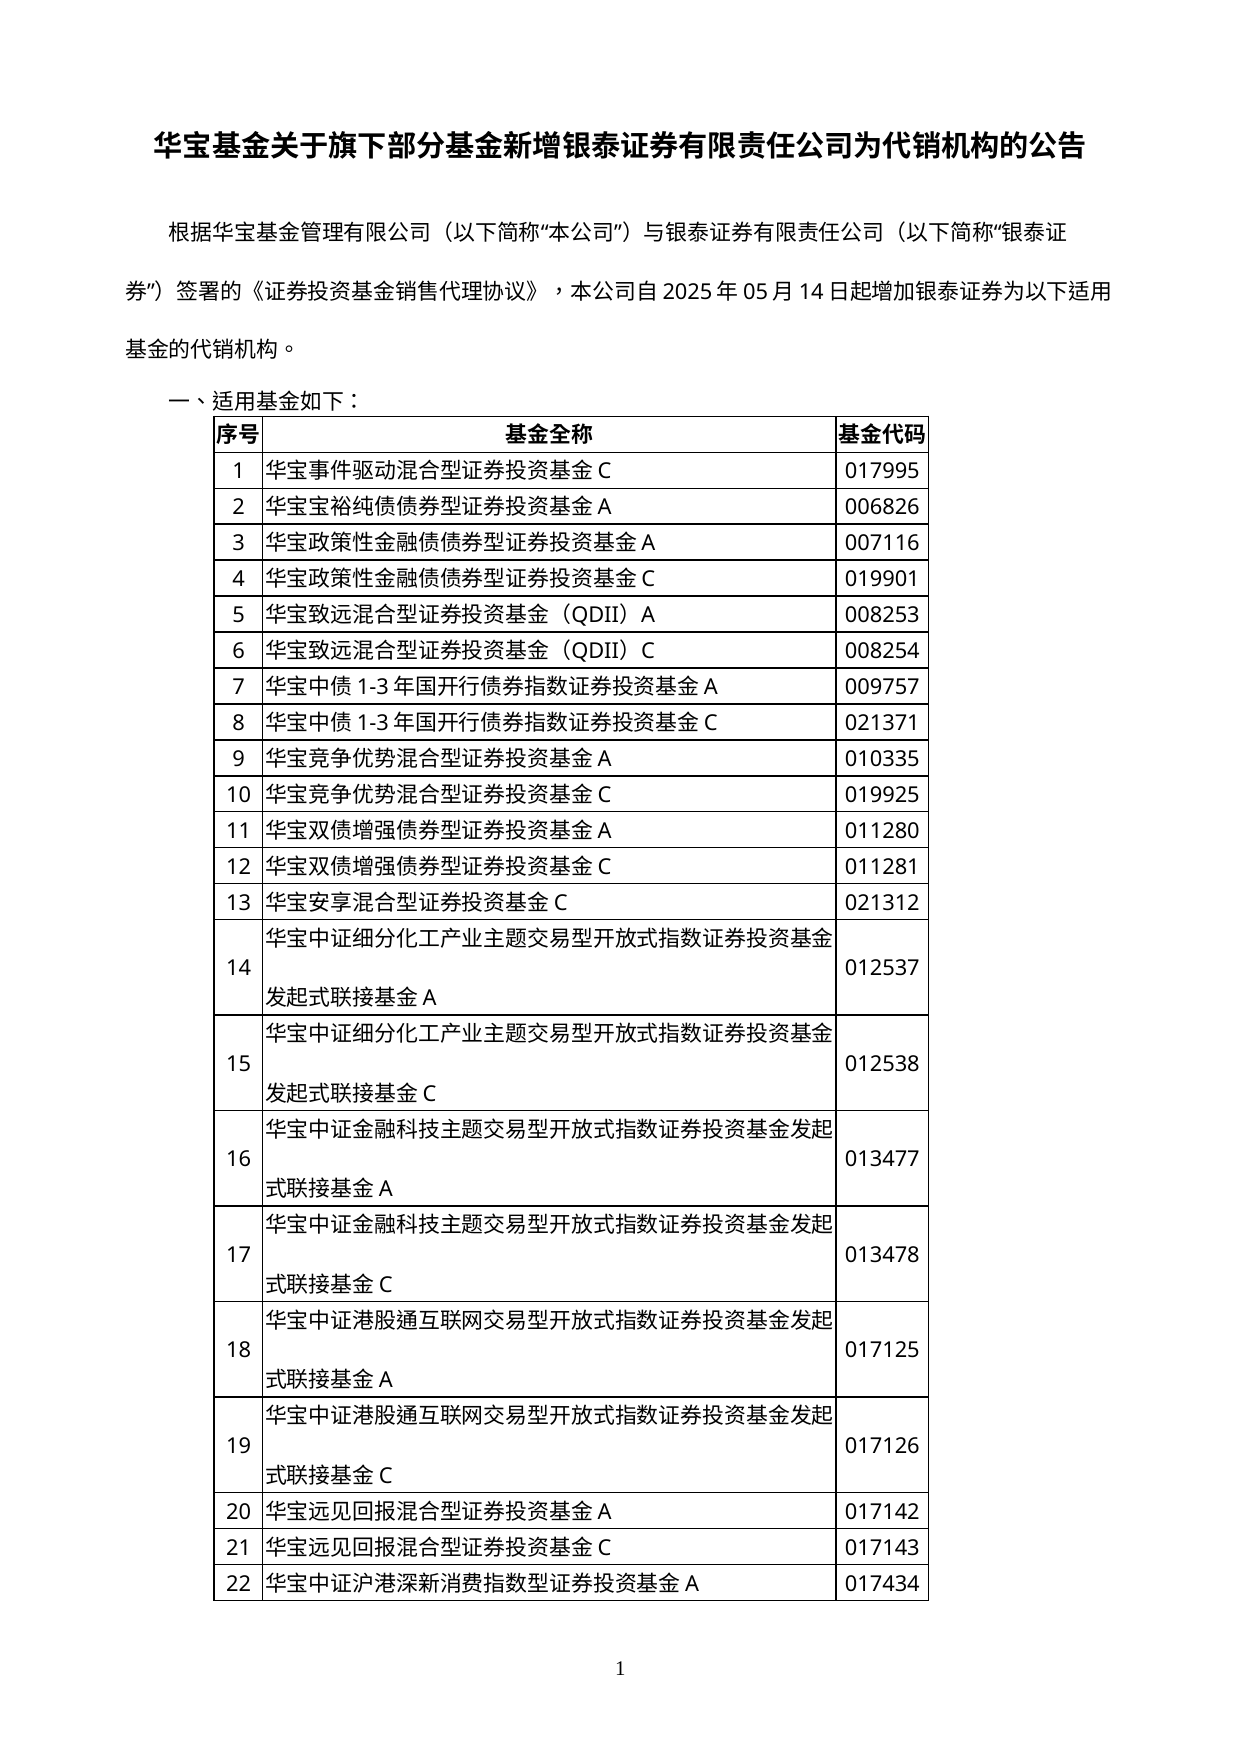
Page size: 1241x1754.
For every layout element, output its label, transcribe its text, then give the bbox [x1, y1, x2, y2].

table_cell 007116 [837, 525, 928, 559]
table_cell 010335 [837, 741, 928, 775]
text 一、适用基金如下： [169, 386, 1115, 416]
table_cell 21 [215, 1529, 262, 1564]
table_cell 10 [215, 777, 262, 811]
table_cell 22 [215, 1565, 262, 1599]
subtitle 华宝基金关于旗下部分基金新增银泰证券有限责任公司为代销机构的公告 [125, 125, 1115, 165]
table_header 基金全称 [263, 417, 835, 451]
table_cell 6 [215, 633, 262, 667]
table_cell 5 [215, 597, 262, 631]
table_cell 019925 [837, 777, 928, 811]
text 根据华宝基金管理有限公司（以下简称“本公司”）与银泰证券有限责任公司（以下简称“银泰证券”）签署的《证券投资基金销售代理协议》，本公司自2025年05月14日起增加银泰证券为以下适用基金的代销机构。 [125, 189, 1115, 364]
table_cell 17 [215, 1207, 262, 1301]
table_cell 华宝中证金融科技主题交易型开放式指数证券投资基金发起 式联接基金C [263, 1207, 835, 1301]
table_cell 011280 [837, 812, 928, 847]
table_cell 华宝双债增强债券型证券投资基金A [263, 812, 835, 847]
table_cell 12 [215, 848, 262, 883]
table_cell 华宝中证港股通互联网交易型开放式指数证券投资基金发起 式联接基金C [263, 1398, 835, 1492]
table_cell 7 [215, 669, 262, 703]
table_cell 华宝中债1-3年国开行债券指数证券投资基金A [263, 669, 835, 703]
table_cell 021312 [837, 884, 928, 919]
table_cell 华宝事件驱动混合型证券投资基金C [263, 453, 835, 487]
table_cell 006826 [837, 489, 928, 523]
table_cell 008254 [837, 633, 928, 667]
table_cell 华宝安享混合型证券投资基金C [263, 884, 835, 919]
table_cell 017125 [837, 1302, 928, 1396]
table_cell 华宝政策性金融债债券型证券投资基金A [263, 525, 835, 559]
table_cell 017434 [837, 1565, 928, 1599]
table_cell 13 [215, 884, 262, 919]
table_cell 11 [215, 812, 262, 847]
table_cell 017142 [837, 1493, 928, 1528]
table_cell 017143 [837, 1529, 928, 1564]
table_cell 013477 [837, 1111, 928, 1205]
table_cell 012538 [837, 1016, 928, 1110]
table_cell 16 [215, 1111, 262, 1205]
table_cell 011281 [837, 848, 928, 883]
table_cell 华宝致远混合型证券投资基金（QDII）A [263, 597, 835, 631]
table_cell 华宝致远混合型证券投资基金（QDII）C [263, 633, 835, 667]
table_header 序号 [215, 417, 262, 451]
table_cell 华宝竞争优势混合型证券投资基金A [263, 741, 835, 775]
table_cell 20 [215, 1493, 262, 1528]
table_cell 8 [215, 705, 262, 739]
table_header 基金代码 [837, 417, 928, 451]
table_cell 15 [215, 1016, 262, 1110]
table_cell 华宝竞争优势混合型证券投资基金C [263, 777, 835, 811]
table_cell 012537 [837, 920, 928, 1014]
table_cell 013478 [837, 1207, 928, 1301]
table_cell 017995 [837, 453, 928, 487]
table_cell 021371 [837, 705, 928, 739]
table_cell 2 [215, 489, 262, 523]
table_cell 14 [215, 920, 262, 1014]
table_cell 3 [215, 525, 262, 559]
table_cell 华宝中证沪港深新消费指数型证券投资基金A [263, 1565, 835, 1599]
table_cell 华宝中证细分化工产业主题交易型开放式指数证券投资基金 发起式联接基金A [263, 920, 835, 1014]
table_cell 18 [215, 1302, 262, 1396]
table_cell 华宝中债1-3年国开行债券指数证券投资基金C [263, 705, 835, 739]
table_cell 华宝远见回报混合型证券投资基金A [263, 1493, 835, 1528]
table_cell 华宝中证港股通互联网交易型开放式指数证券投资基金发起 式联接基金A [263, 1302, 835, 1396]
table_cell 9 [215, 741, 262, 775]
table_cell 华宝中证金融科技主题交易型开放式指数证券投资基金发起 式联接基金A [263, 1111, 835, 1205]
table_cell 017126 [837, 1398, 928, 1492]
table_cell 019901 [837, 561, 928, 595]
table_cell 009757 [837, 669, 928, 703]
table_cell 4 [215, 561, 262, 595]
table_cell 华宝中证细分化工产业主题交易型开放式指数证券投资基金 发起式联接基金C [263, 1016, 835, 1110]
table_cell 华宝政策性金融债债券型证券投资基金C [263, 561, 835, 595]
table_cell 19 [215, 1398, 262, 1492]
table_cell 华宝宝裕纯债债券型证券投资基金A [263, 489, 835, 523]
table_cell 008253 [837, 597, 928, 631]
table_cell 华宝远见回报混合型证券投资基金C [263, 1529, 835, 1564]
table_cell 华宝双债增强债券型证券投资基金C [263, 848, 835, 883]
table_cell 1 [215, 453, 262, 487]
